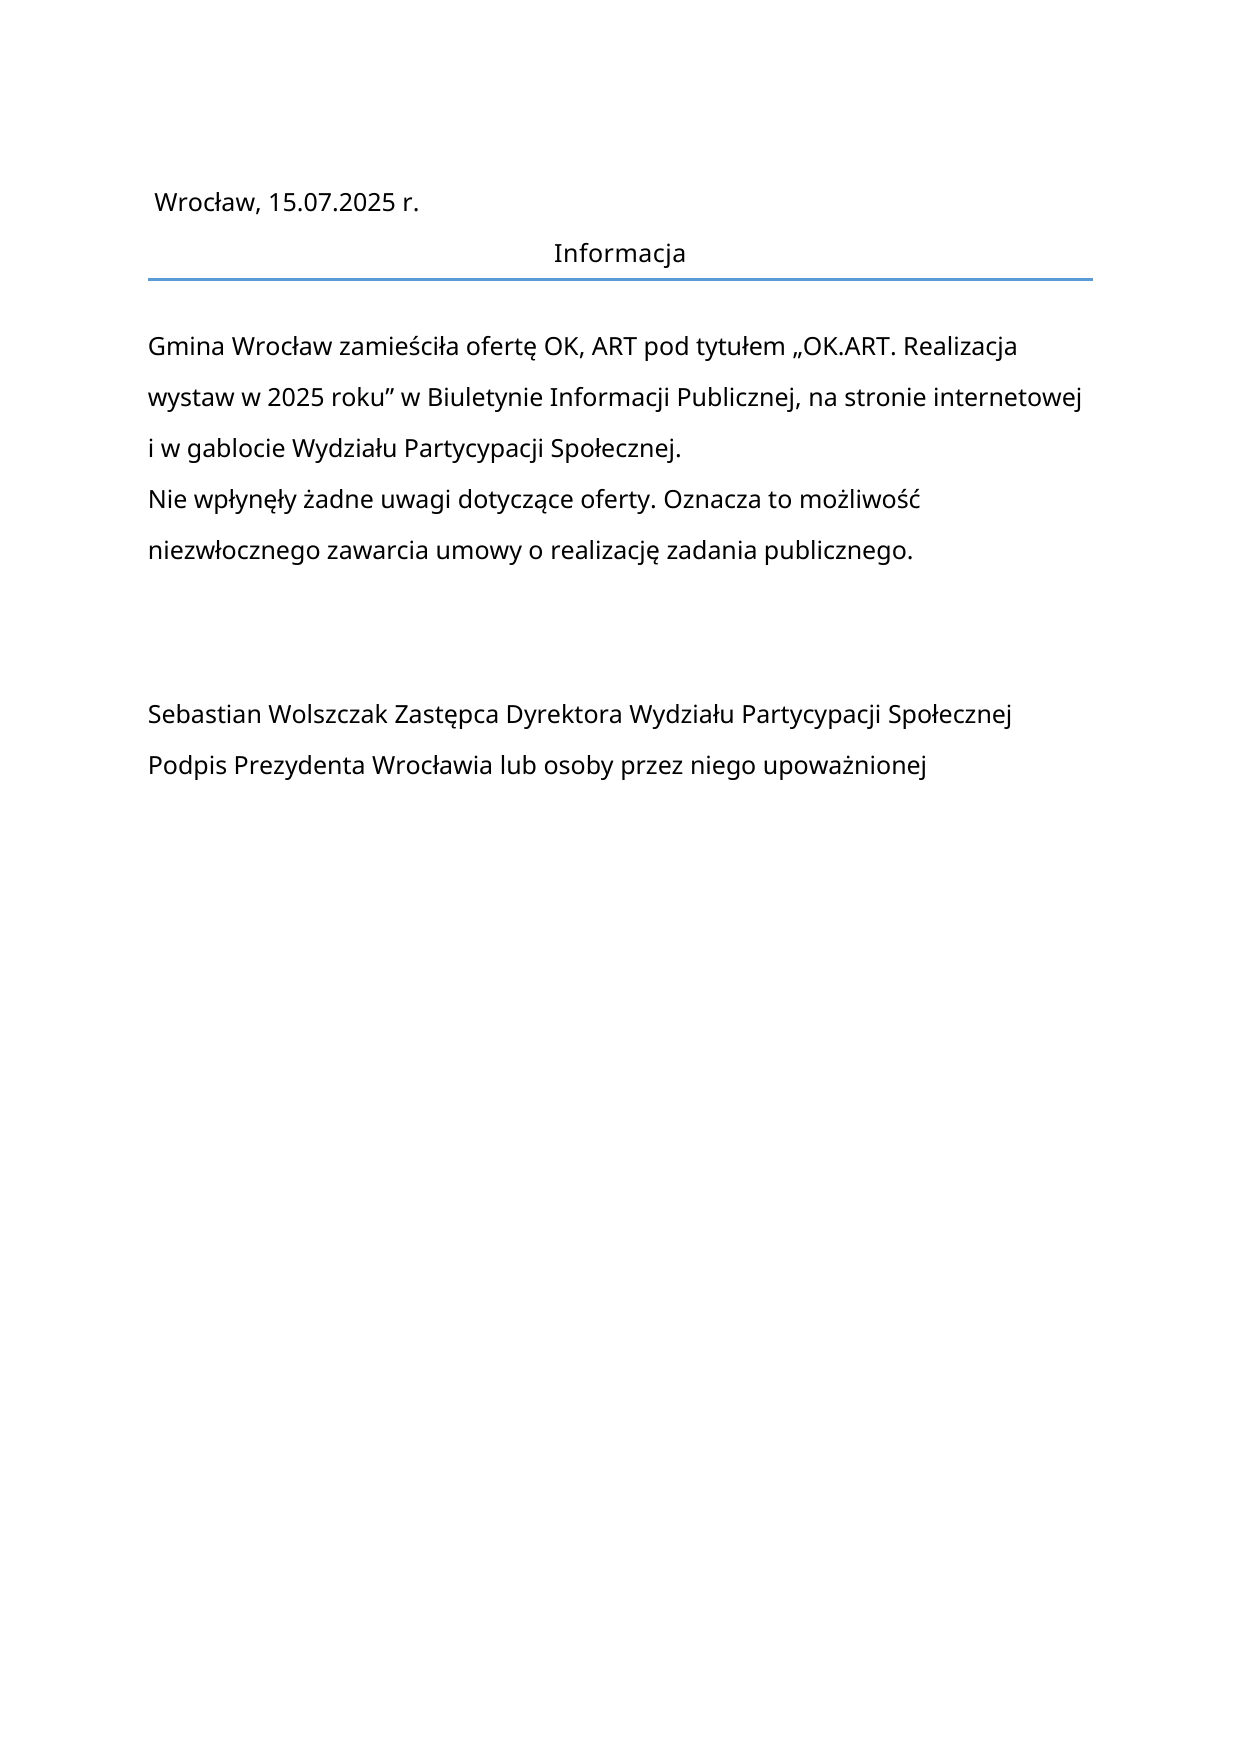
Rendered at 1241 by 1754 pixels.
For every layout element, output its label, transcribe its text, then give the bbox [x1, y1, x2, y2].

title Informacja [148, 236, 1093, 278]
text Gmina Wrocław zamieściła ofertę OK, ART pod tytułem „OK.ART. Realizacja wystaw w 2025 roku” w Biuletynie Informacji Publicznej, na stronie internetowej i w gablocie Wydziału Partycypacji Społecznej. Nie wpłynęły żadne uwagi dotyczące oferty. Oznacza to możliwość niezwłocznego zawarcia umowy o realizację zadania publicznego. [148, 329, 1093, 567]
text Wrocław, 15.07.2025 r. [148, 185, 1093, 219]
text Podpis Prezydenta Wrocławia lub osoby przez niego upoważnionej [148, 748, 1093, 782]
text Sebastian Wolszczak Zastępca Dyrektora Wydziału Partycypacji Społecznej [148, 697, 1093, 731]
